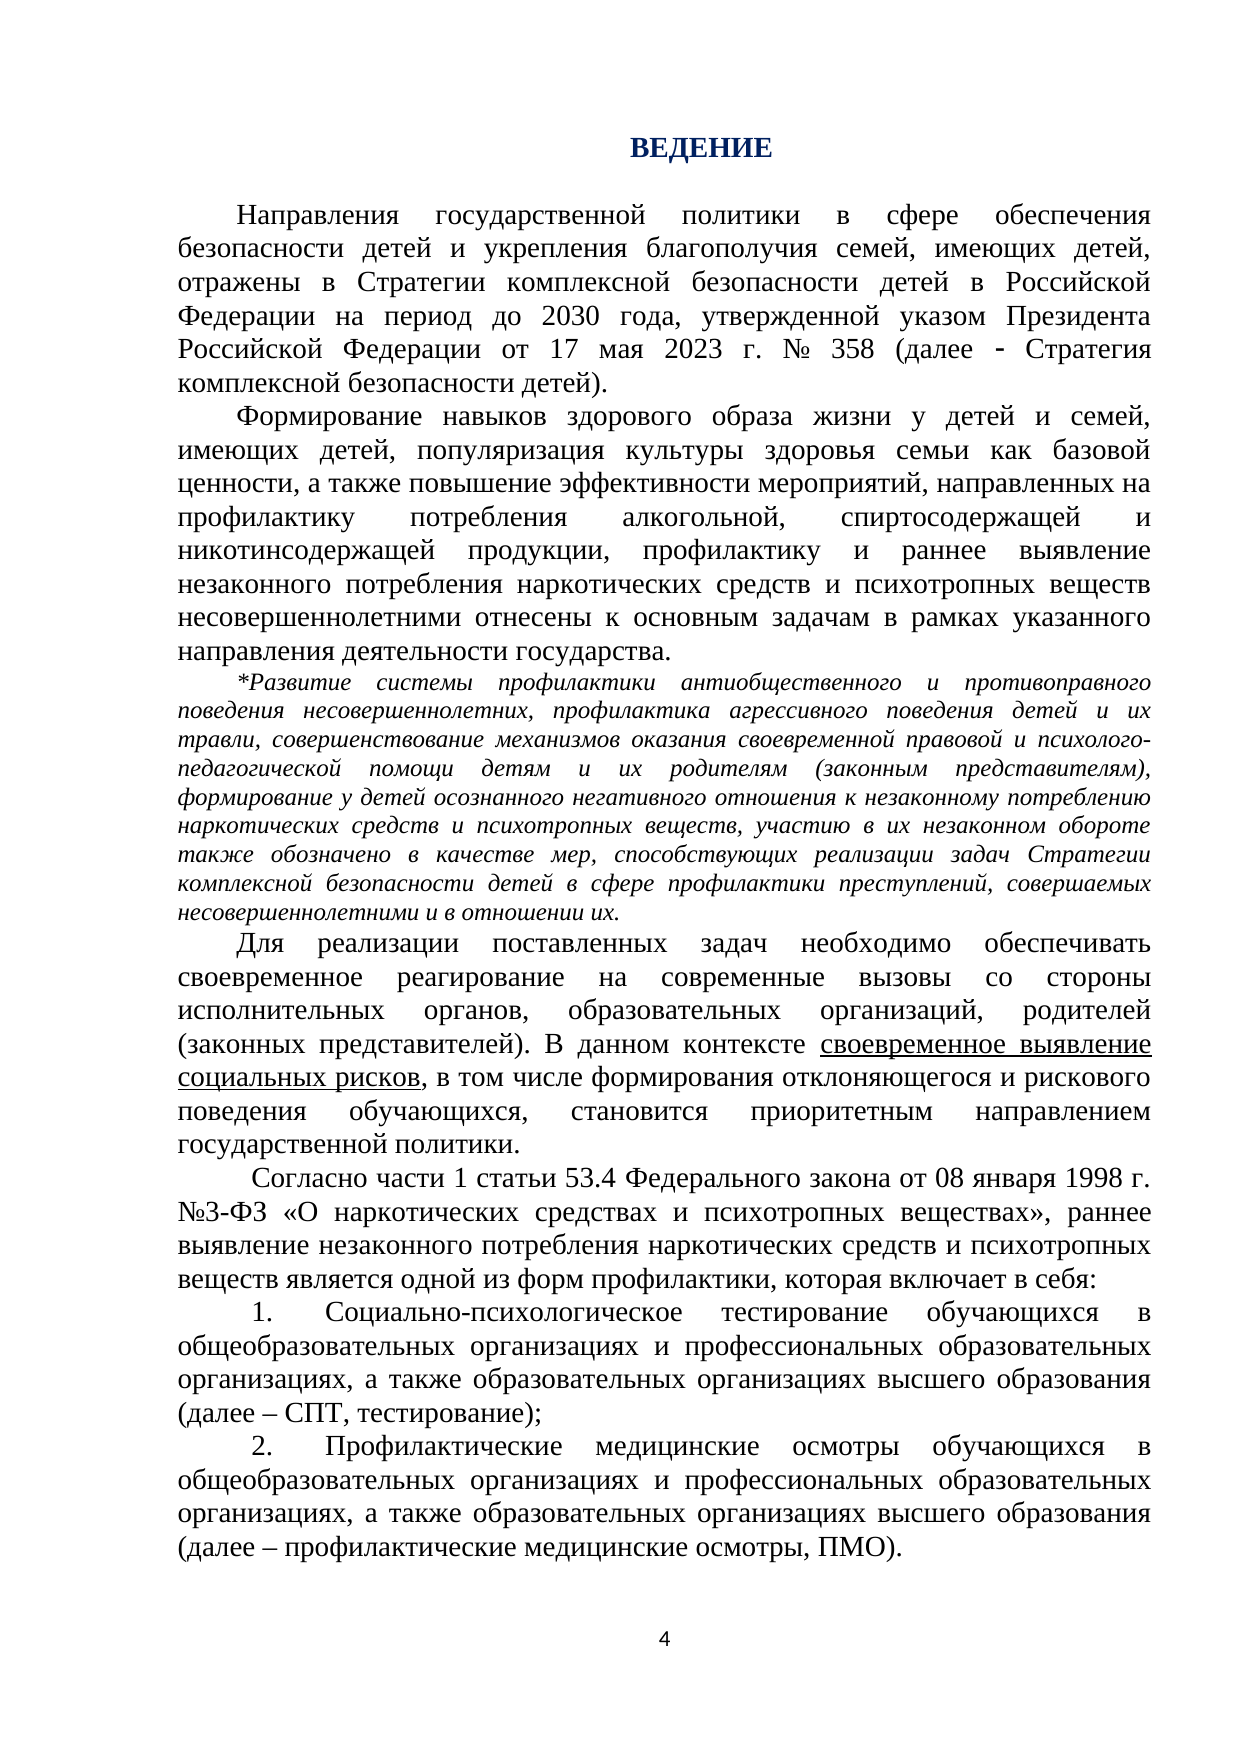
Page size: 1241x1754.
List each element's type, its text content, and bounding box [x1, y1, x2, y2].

text Направления государственной политики в сфере обеспечения безопасности детей и укрепления благополучия семей, имеющих детей, отражены в Стратегии комплексной безопасности детей в Российской Федерации на период до 2030 года, утвержденной указом Президента Российской Федерации от 17 мая 2023 г. № 358 (далее Стратегия комплексной безопасности детей). [177, 197, 1152, 398]
text Согласно части 1 статьи 53.4 Федерального закона от 08 января 1998 г. №3-ФЗ «О наркотических средствах и психотропных веществах», раннее выявление незаконного потребления наркотических средств и психотропных веществ является одной из форм профилактики, которая включает в себя: [177, 1160, 1152, 1294]
list Социально-психологическое тестирование обучающихся в общеобразовательных организациях и профессиональных образовательных организациях, а также образовательных организациях высшего образования (далее – СПТ, тестирование); [177, 1294, 1152, 1428]
text Формирование навыков здорового образа жизни у детей и семей, имеющих детей, популяризация культуры здоровья семьи как базовой ценности, а также повышение эффективности мероприятий, направленных на профилактику потребления алкогольной, спиртосодержащей и никотинсодержащей продукции, профилактику и раннее выявление незаконного потребления наркотических средств и психотропных веществ несовершеннолетними отнесены к основным задачам в рамках указанного направления деятельности государства. [177, 398, 1152, 667]
text *Развитие системы профилактики антиобщественного и противоправного поведения несовершеннолетних, профилактика агрессивного поведения детей и их травли, совершенствование механизмов оказания своевременной правовой и психолого-педагогической помощи детям и их родителям (законным представителям), формирование у детей осознанного негативного отношения к незаконному потреблению наркотических средств и психотропных веществ, участию в их незаконном обороте также обозначено в качестве мер, способствующих реализации задач Стратегии комплексной безопасности детей в сфере профилактики преступлений, совершаемых несовершеннолетними и в отношении их. [177, 667, 1152, 925]
text ВЕДЕНИЕ [177, 130, 1152, 163]
list Профилактические медицинские осмотры обучающихся в общеобразовательных организациях и профессиональных образовательных организациях, а также образовательных организациях высшего образования (далее – профилактические медицинские осмотры, ПМО). [177, 1428, 1152, 1563]
text Для реализации поставленных задач необходимо обеспечивать своевременное реагирование на современные вызовы со стороны исполнительных органов, образовательных организаций, родителей (законных представителей). В данном контексте своевременное выявление социальных рисков, в том числе формирования отклоняющегося и рискового поведения обучающихся, становится приоритетным направлением государственной политики. [177, 925, 1152, 1160]
